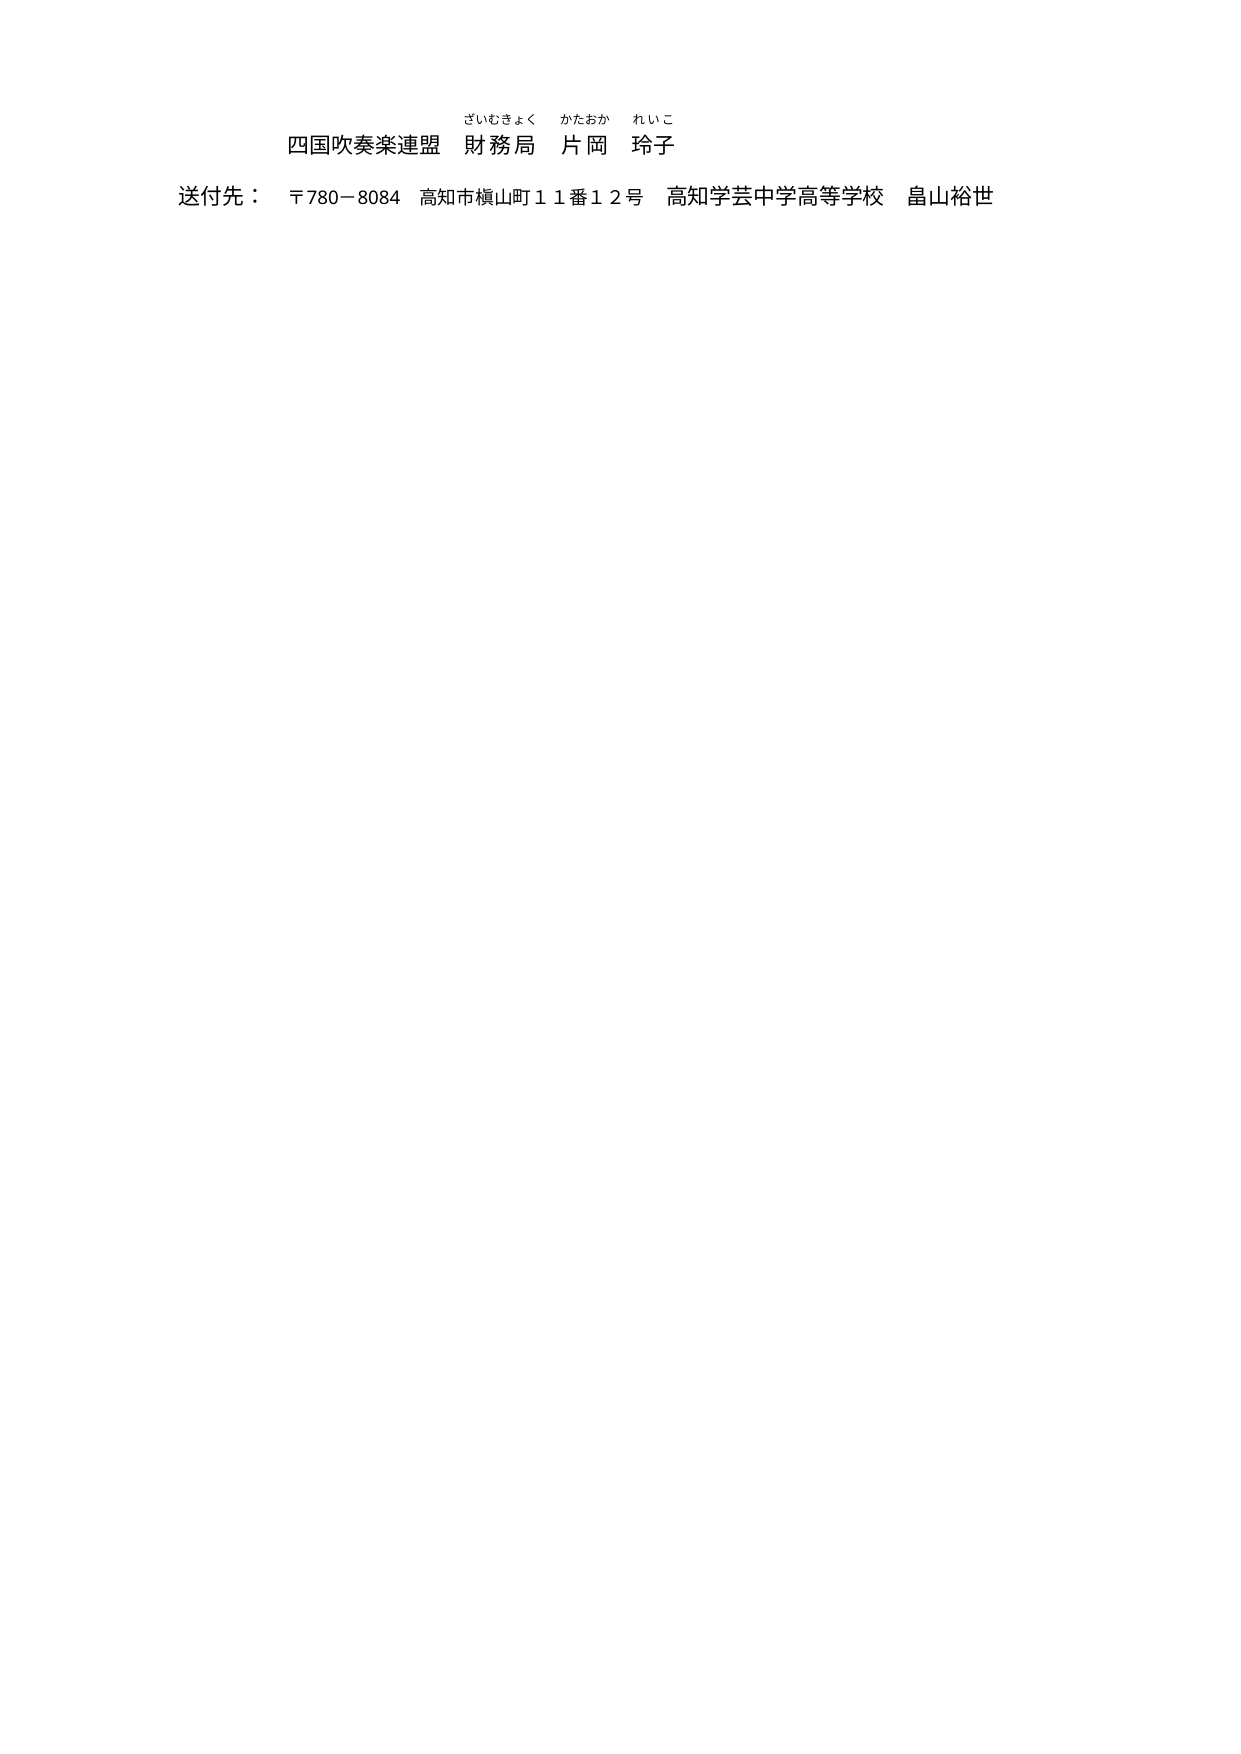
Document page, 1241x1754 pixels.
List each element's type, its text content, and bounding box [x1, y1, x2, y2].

text 送付先： 〒780－8084 高知市槇山町１１番１２号 高知学芸中学高等学校 畠山裕世 [75, 175, 1165, 215]
text 四国吹奏楽連盟 [75, 95, 1165, 175]
